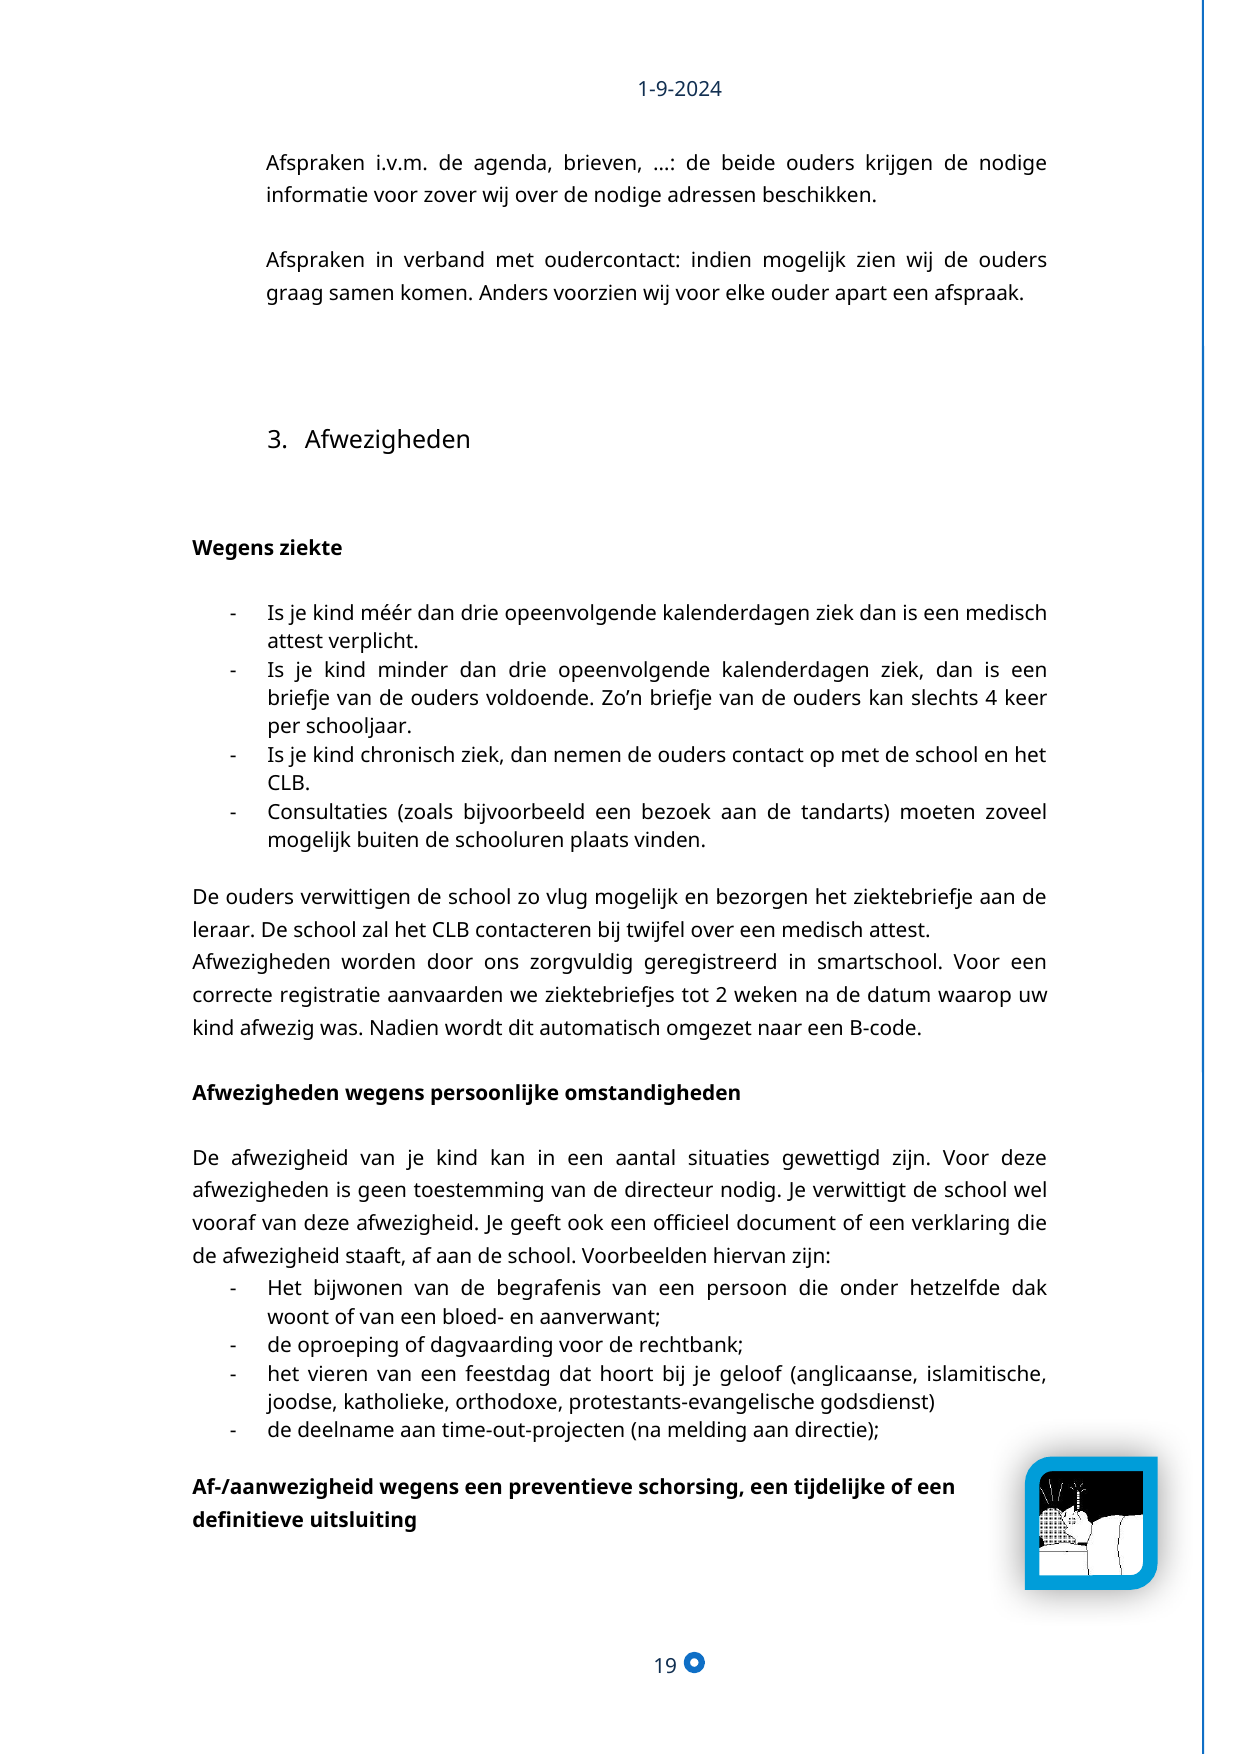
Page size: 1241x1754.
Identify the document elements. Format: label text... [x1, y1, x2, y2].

picture [1040, 1472, 1142, 1575]
list de oproeping of dagvaarding voor de rechtbank; [229, 1330, 1048, 1359]
text Afspraken in verband met oudercontact: indien mogelijk zien wij de ouders graag samen komen. Anders voorzien wij voor elke ouder apart een afspraak. [266, 246, 1048, 307]
list Het bijwonen van de begrafenis van een persoon die onder hetzelfde dak woont of van een bloed- en aanverwant; [229, 1273, 1048, 1330]
list Consultaties (zoals bijvoorbeeld een bezoek aan de tandarts) moeten zoveel mogelijk buiten de schooluren plaats vinden. [229, 797, 1048, 854]
list Is je kind méér dan drie opeenvolgende kalenderdagen ziek dan is een medisch attest verplicht. [229, 598, 1048, 655]
text Wegens ziekte [192, 533, 1048, 561]
text Afwezigheden worden door ons zorgvuldig geregistreerd in smartschool. Voor een correcte registratie aanvaarden we ziektebriefjes tot 2 weken na de datum waarop uw kind afwezig was. Nadien wordt dit automatisch omgezet naar een B-code. [192, 947, 1048, 1041]
text Afspraken i.v.m. de agenda, brieven, …: de beide ouders krijgen de nodige informatie voor zover wij over de nodige adressen beschikken. [266, 148, 1048, 209]
list Afwezigheden [267, 422, 1048, 456]
text Af-/aanwezigheid wegens een preventieve schorsing, een tijdelijke of een definitieve uitsluiting [192, 1472, 1001, 1533]
list Is je kind minder dan drie opeenvolgende kalenderdagen ziek, dan is een briefje van de ouders voldoende. Zo’n briefje van de ouders kan slechts 4 keer per schooljaar. [229, 655, 1048, 740]
text De afwezigheid van je kind kan in een aantal situaties gewettigd zijn. Voor deze afwezigheden is geen toestemming van de directeur nodig. Je verwittigt de school wel vooraf van deze afwezigheid. Je geeft ook een officieel document of een verklaring die de afwezigheid staaft, af aan de school. Voorbeelden hiervan zijn: [192, 1143, 1048, 1269]
text De ouders verwittigen de school zo vlug mogelijk en bezorgen het ziektebriefje aan de leraar. De school zal het CLB contacteren bij twijfel over een medisch attest. [192, 882, 1048, 943]
list het vieren van een feestdag dat hoort bij je geloof (anglicaanse, islamitische, joodse, katholieke, orthodoxe, protestants-evangelische godsdienst) [229, 1359, 1048, 1416]
list de deelname aan time-out-projecten (na melding aan directie); [229, 1416, 1048, 1444]
list Is je kind chronisch ziek, dan nemen de ouders contact op met de school en het CLB. [229, 740, 1048, 797]
text Afwezigheden wegens persoonlijke omstandigheden [192, 1078, 1048, 1106]
